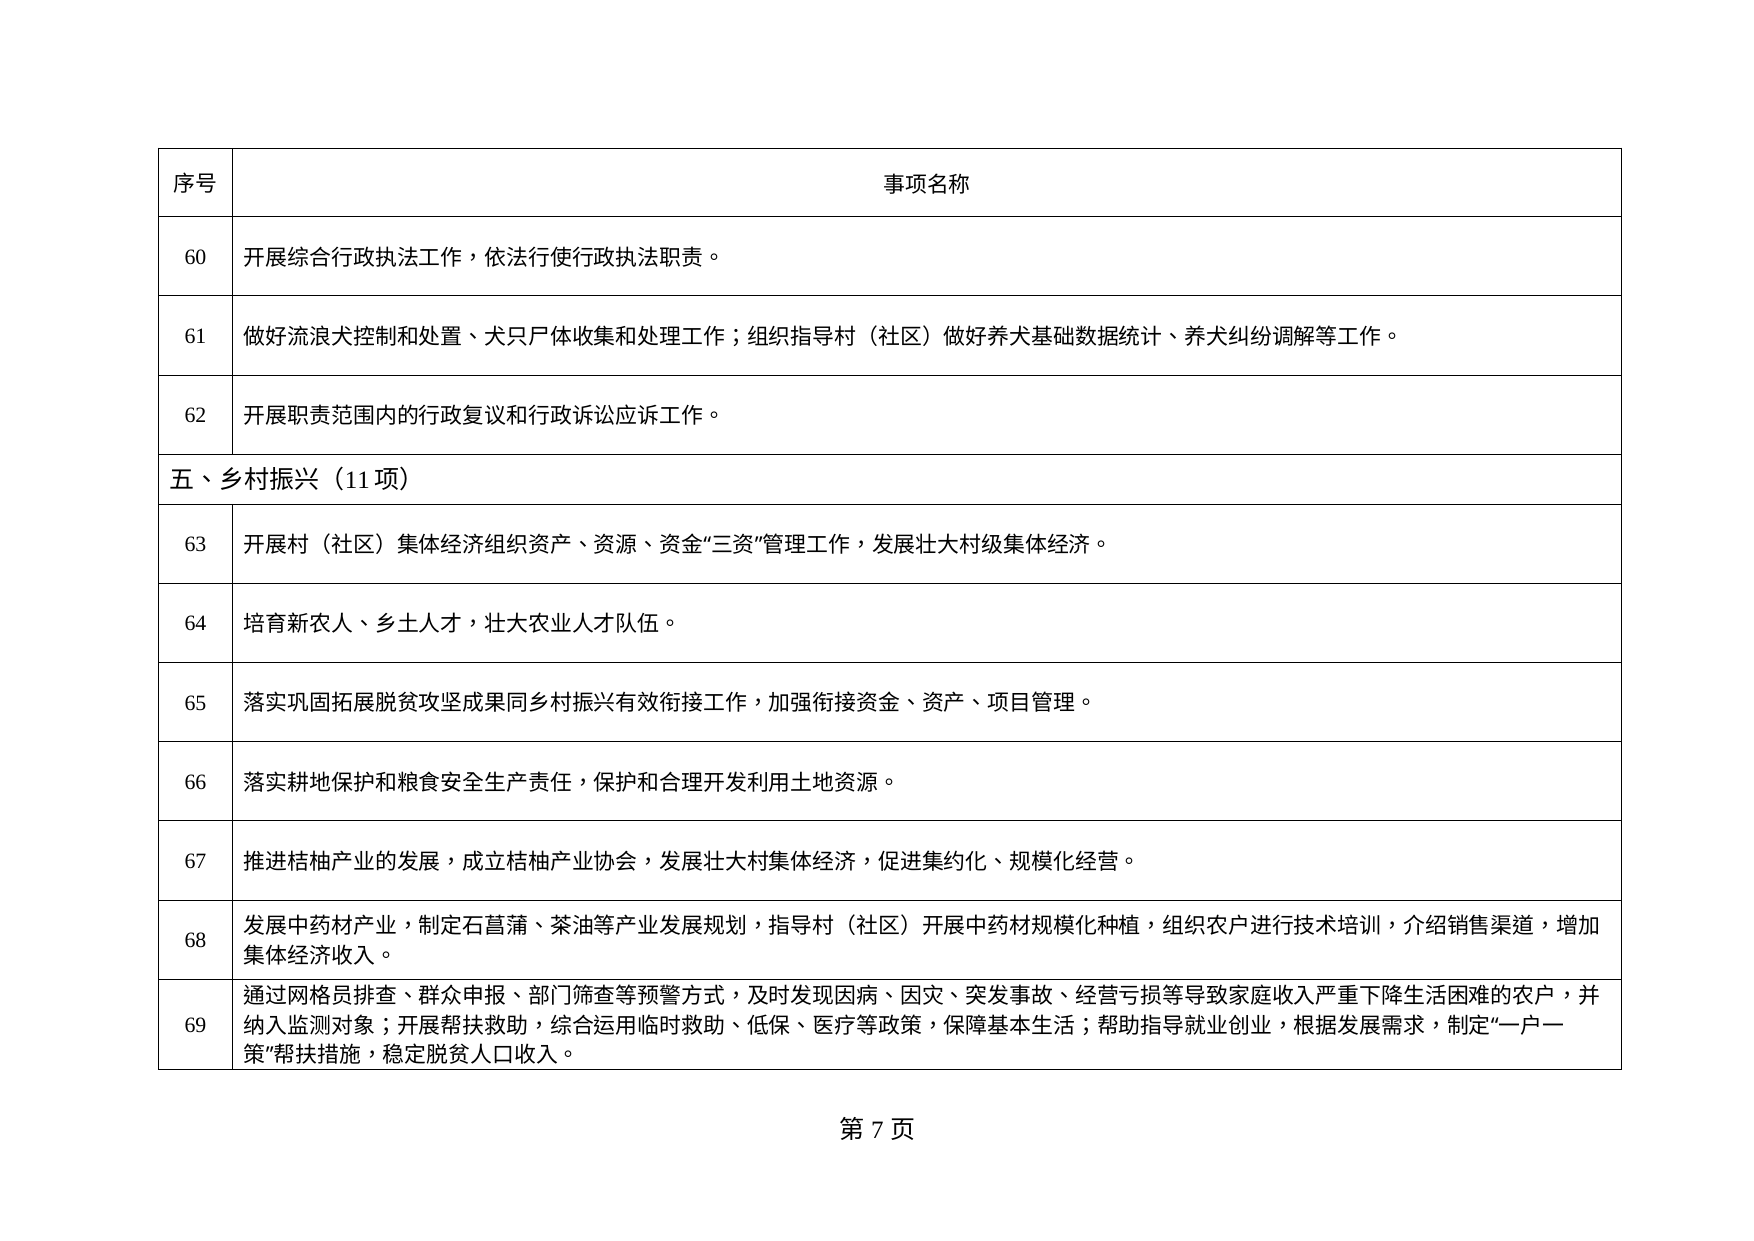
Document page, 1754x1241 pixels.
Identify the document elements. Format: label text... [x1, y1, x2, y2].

table_cell 落实耕地保护和粮食安全生产责任，保护和合理开发利用土地资源。 [233, 742, 1621, 820]
table_header 事项名称 [233, 149, 1621, 216]
table_cell 通过网格员排查、群众申报、部门筛查等预警方式，及时发现因病、因灾、突发事故、经营亏损等导致家庭收入严重下降生活困难的农户，并纳入监测对象；开展帮扶救助，综合运用临时救助、低保、医疗等政策，保障基本生活；帮助指导就业创业，根据发展需求，制定“一户一策”帮扶措施，稳定脱贫人口收入。 [233, 980, 1621, 1069]
table_cell 65 [159, 663, 232, 741]
table_cell 60 [159, 217, 232, 295]
table_cell 61 [159, 296, 232, 374]
table_cell 64 [159, 584, 232, 662]
table_cell 推进桔柚产业的发展，成立桔柚产业协会，发展壮大村集体经济，促进集约化、规模化经营。 [233, 821, 1621, 899]
table_cell 68 [159, 901, 232, 979]
table_cell 开展职责范围内的行政复议和行政诉讼应诉工作。 [233, 376, 1621, 454]
table_cell 69 [159, 980, 232, 1069]
table_cell 做好流浪犬控制和处置、犬只尸体收集和处理工作；组织指导村（社区）做好养犬基础数据统计、养犬纠纷调解等工作。 [233, 296, 1621, 374]
table_cell 发展中药材产业，制定石菖蒲、茶油等产业发展规划，指导村（社区）开展中药材规模化种植，组织农户进行技术培训，介绍销售渠道，增加集体经济收入。 [233, 901, 1621, 979]
table_cell 63 [159, 505, 232, 583]
table_cell 落实巩固拓展脱贫攻坚成果同乡村振兴有效衔接工作，加强衔接资金、资产、项目管理。 [233, 663, 1621, 741]
table_cell 67 [159, 821, 232, 899]
table_cell 开展村（社区）集体经济组织资产、资源、资金“三资”管理工作，发展壮大村级集体经济。 [233, 505, 1621, 583]
table_cell 培育新农人、乡土人才，壮大农业人才队伍。 [233, 584, 1621, 662]
table_header 序号 [159, 149, 232, 216]
table_cell 开展综合行政执法工作，依法行使行政执法职责。 [233, 217, 1621, 295]
table_cell 五、乡村振兴（11项） [159, 455, 1621, 504]
table_cell 62 [159, 376, 232, 454]
table_cell 66 [159, 742, 232, 820]
